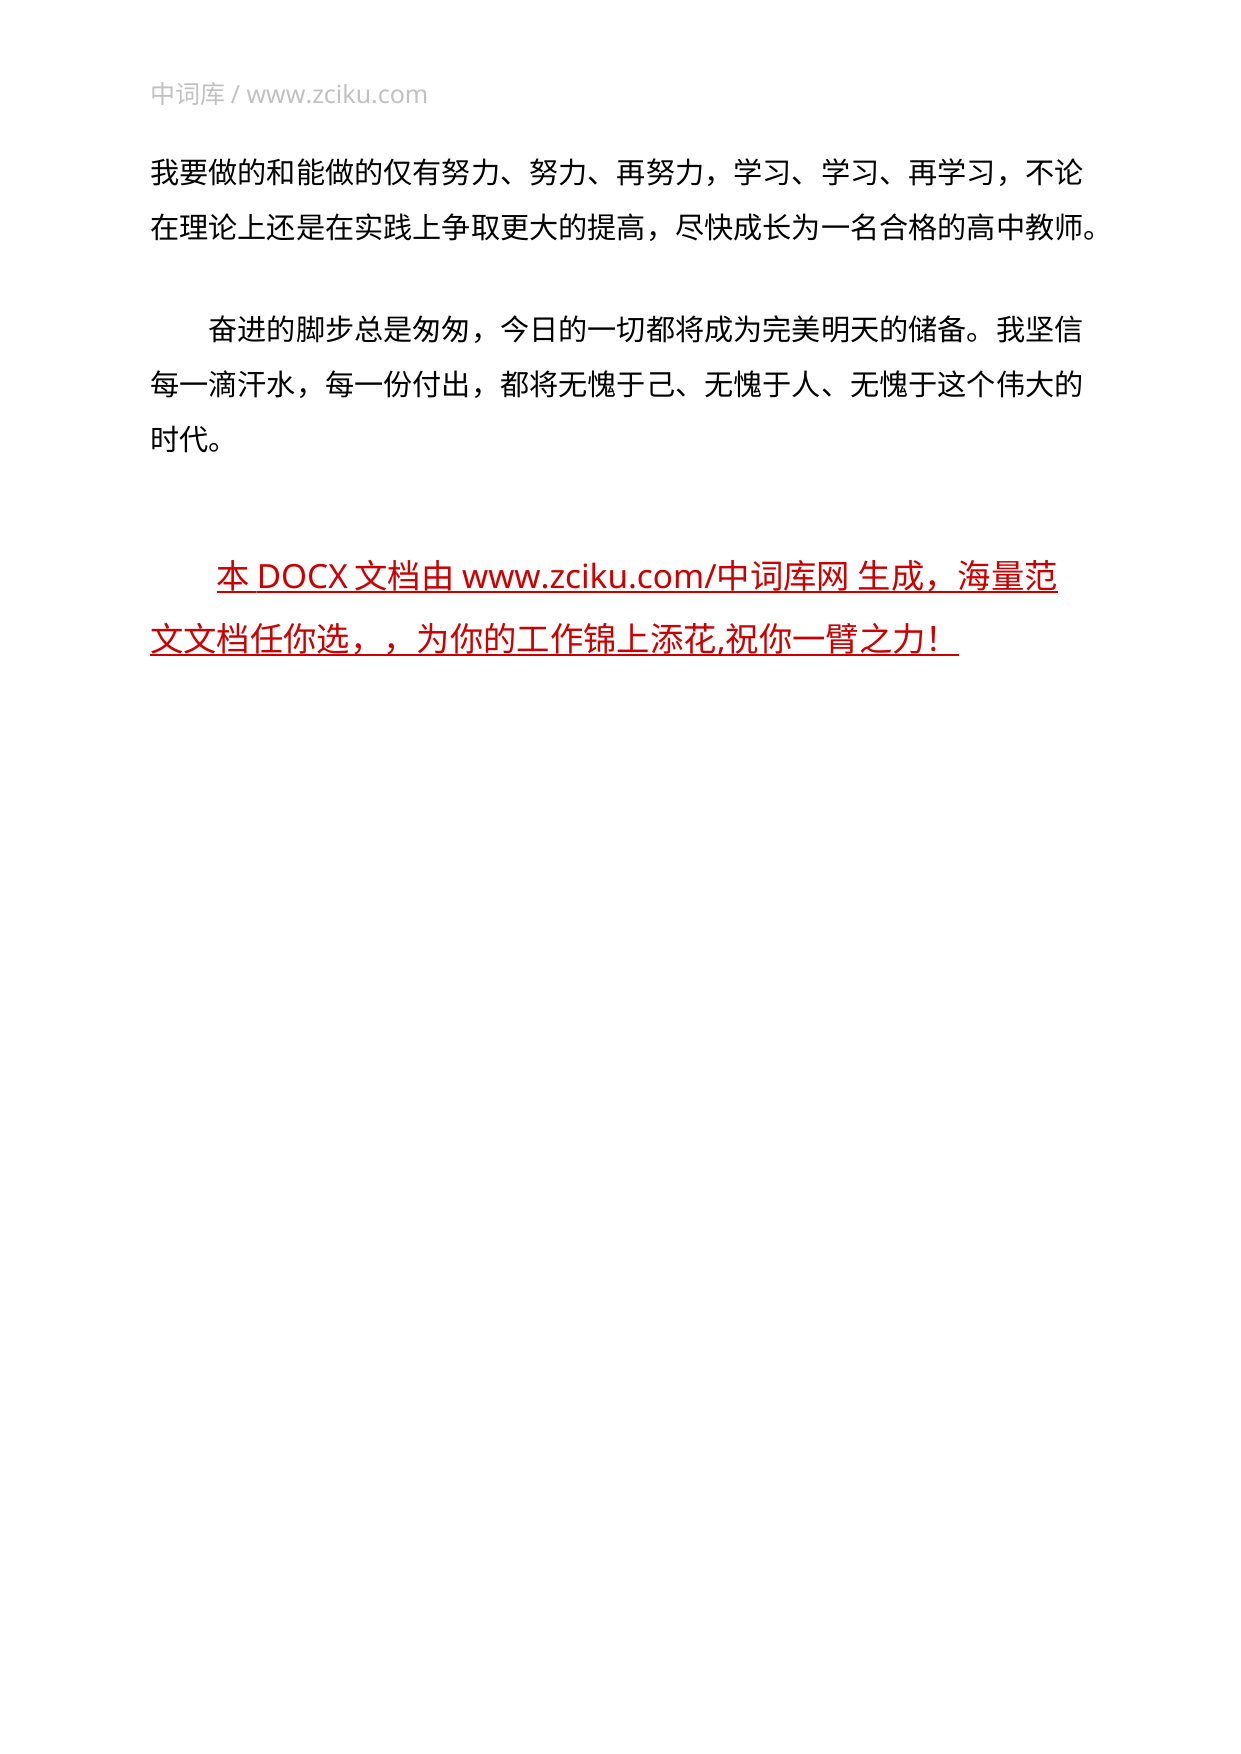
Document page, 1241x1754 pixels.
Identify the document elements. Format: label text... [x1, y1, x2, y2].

text 本DOCX文档由 www.zciku.com/中词库网 生成，海量范文文档任你选，，为你的工作锦上添花,祝你一臂之力！ [150, 549, 1090, 661]
text 奋进的脚步总是匆匆，今日的一切都将成为完美明天的储备。我坚信每一滴汗水，每一份付出，都将无愧于己、无愧于人、无愧于这个伟大的时代。 [150, 307, 1090, 459]
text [150, 150, 1090, 247]
